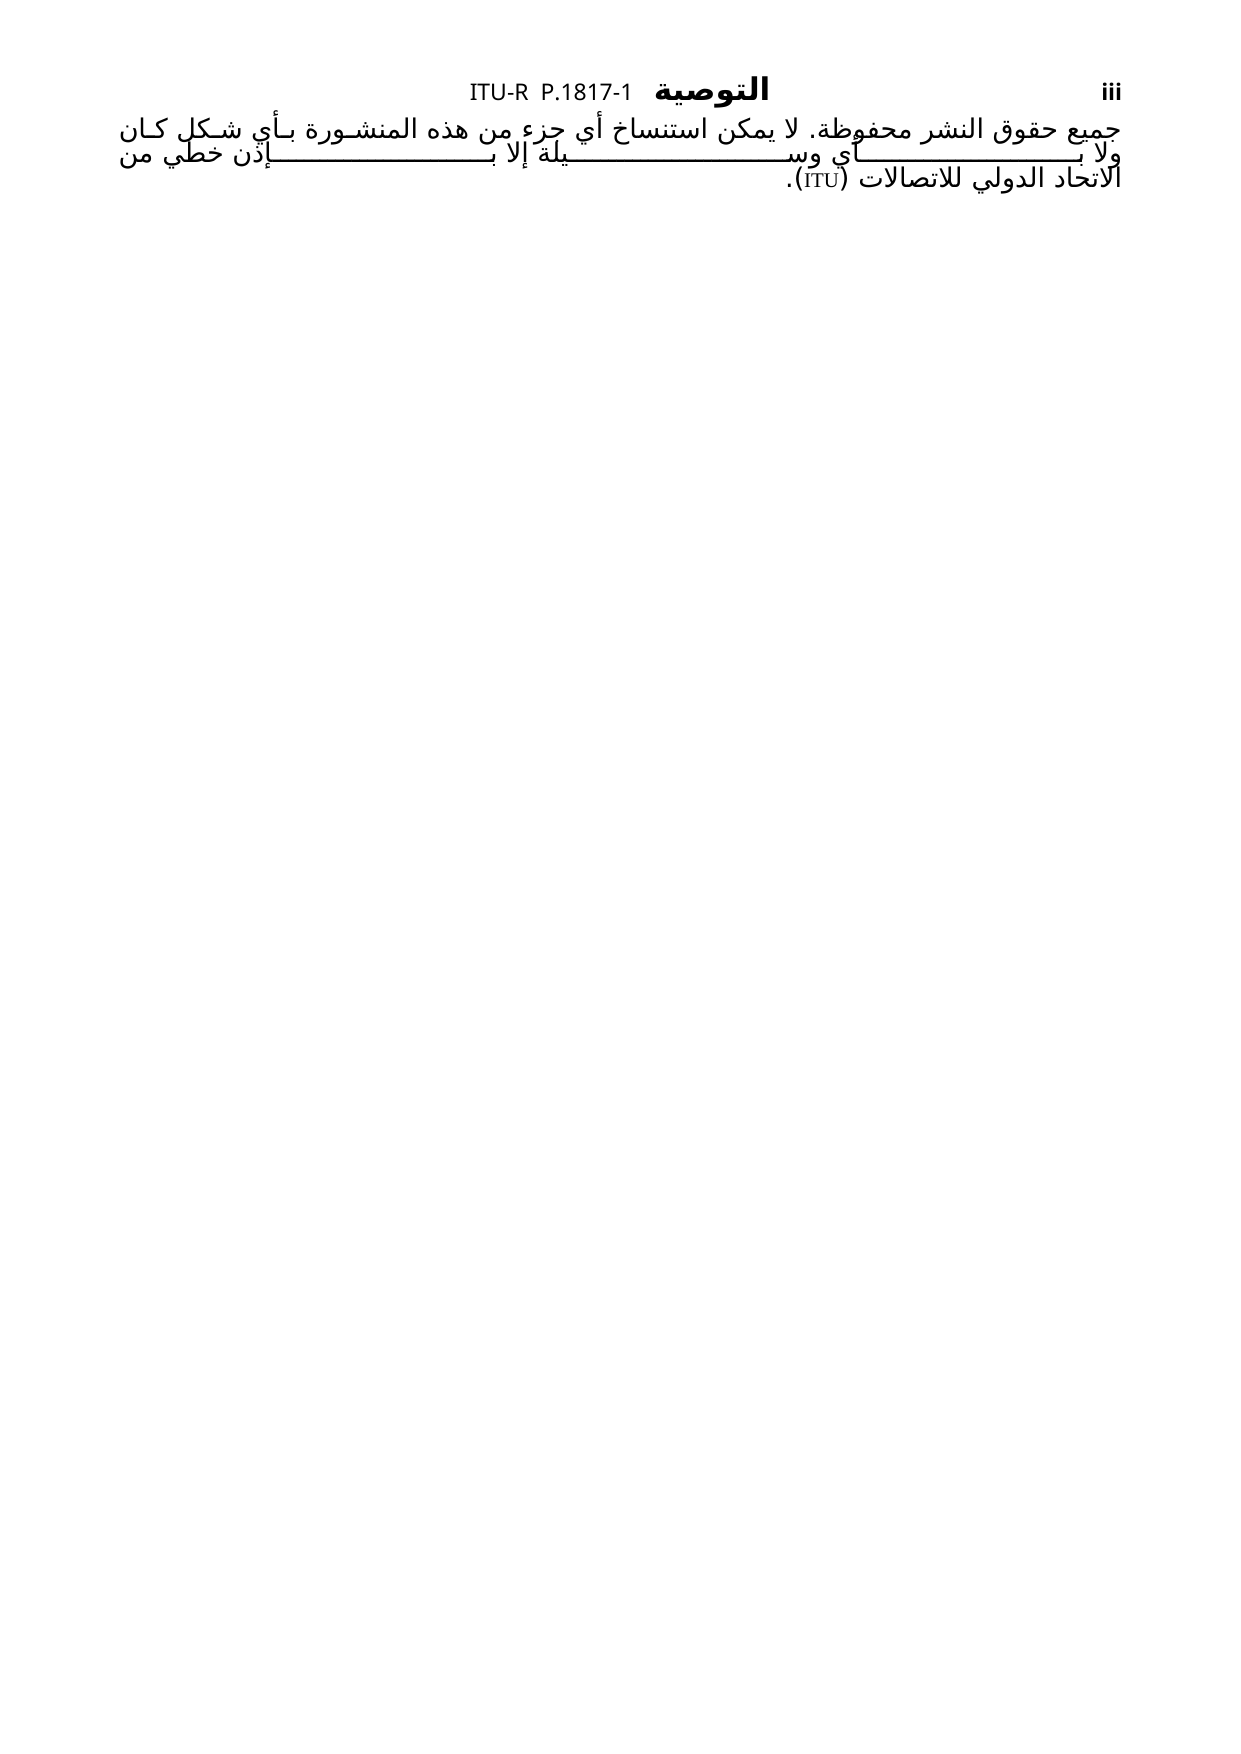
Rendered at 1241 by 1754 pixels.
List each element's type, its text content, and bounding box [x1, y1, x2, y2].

text جميع حقوق النشر محفوظة. لا يمكن استنساخ أي جزء من هذه المنشورة بأي شكل كان ولا بأي وسيلة إلا بإذن خطي من الاتحاد الدولي للاتصالات (ITU). [118, 118, 1122, 194]
